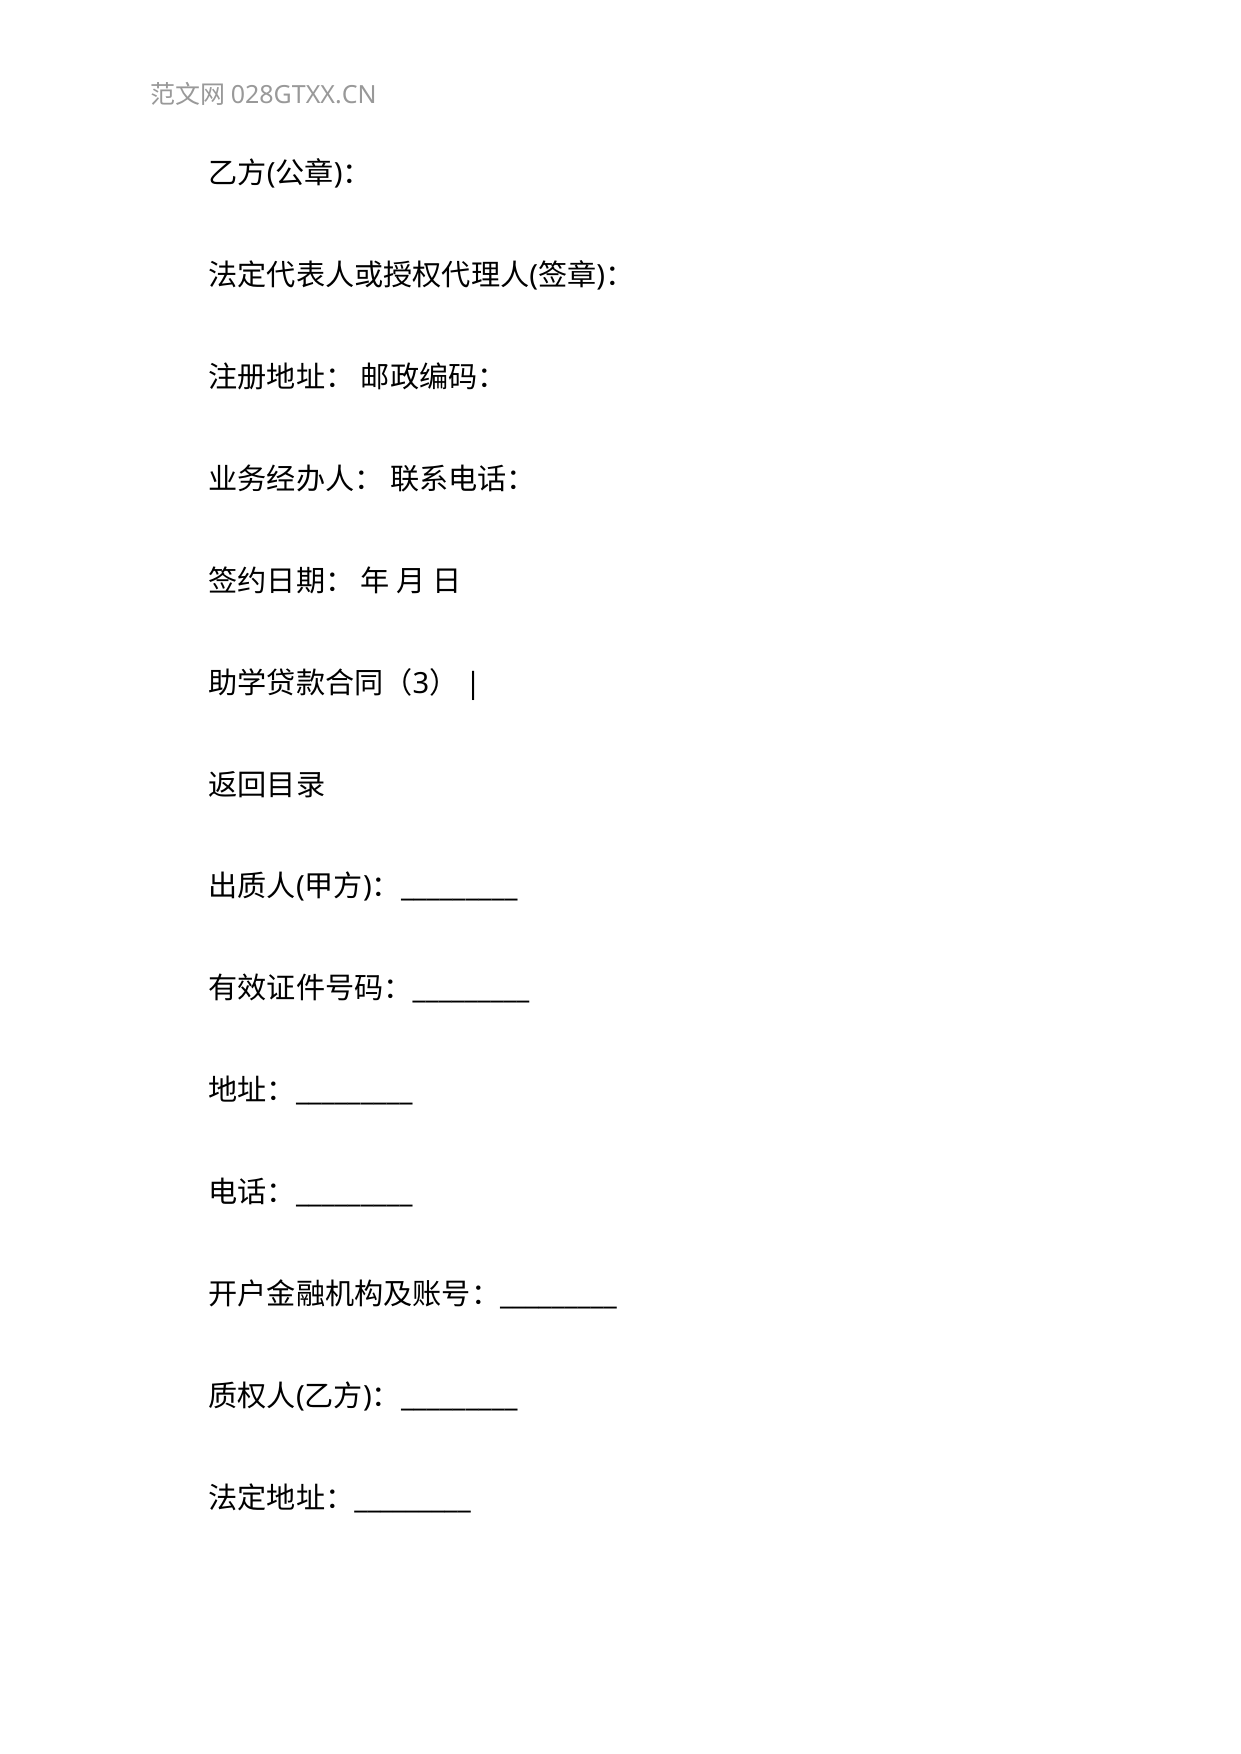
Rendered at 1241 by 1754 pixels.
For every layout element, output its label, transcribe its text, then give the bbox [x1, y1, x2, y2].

text 开户金融机构及账号：_________ [150, 1271, 1090, 1313]
text 法定地址：_________ [150, 1475, 1090, 1517]
text 助学贷款合同（3） | [150, 659, 1090, 702]
text 质权人(乙方)：_________ [150, 1373, 1090, 1415]
text 签约日期： 年 月 日 [150, 557, 1090, 600]
text 业务经办人： 联系电话： [150, 456, 1090, 498]
text 返回目录 [150, 761, 1090, 803]
text 电话：_________ [150, 1169, 1090, 1211]
text 乙方(公章)： [150, 150, 1090, 192]
text 地址：_________ [150, 1067, 1090, 1109]
text 有效证件号码：_________ [150, 965, 1090, 1007]
text 法定代表人或授权代理人(签章)： [150, 252, 1090, 294]
text 注册地址： 邮政编码： [150, 354, 1090, 396]
text 出质人(甲方)：_________ [150, 863, 1090, 905]
